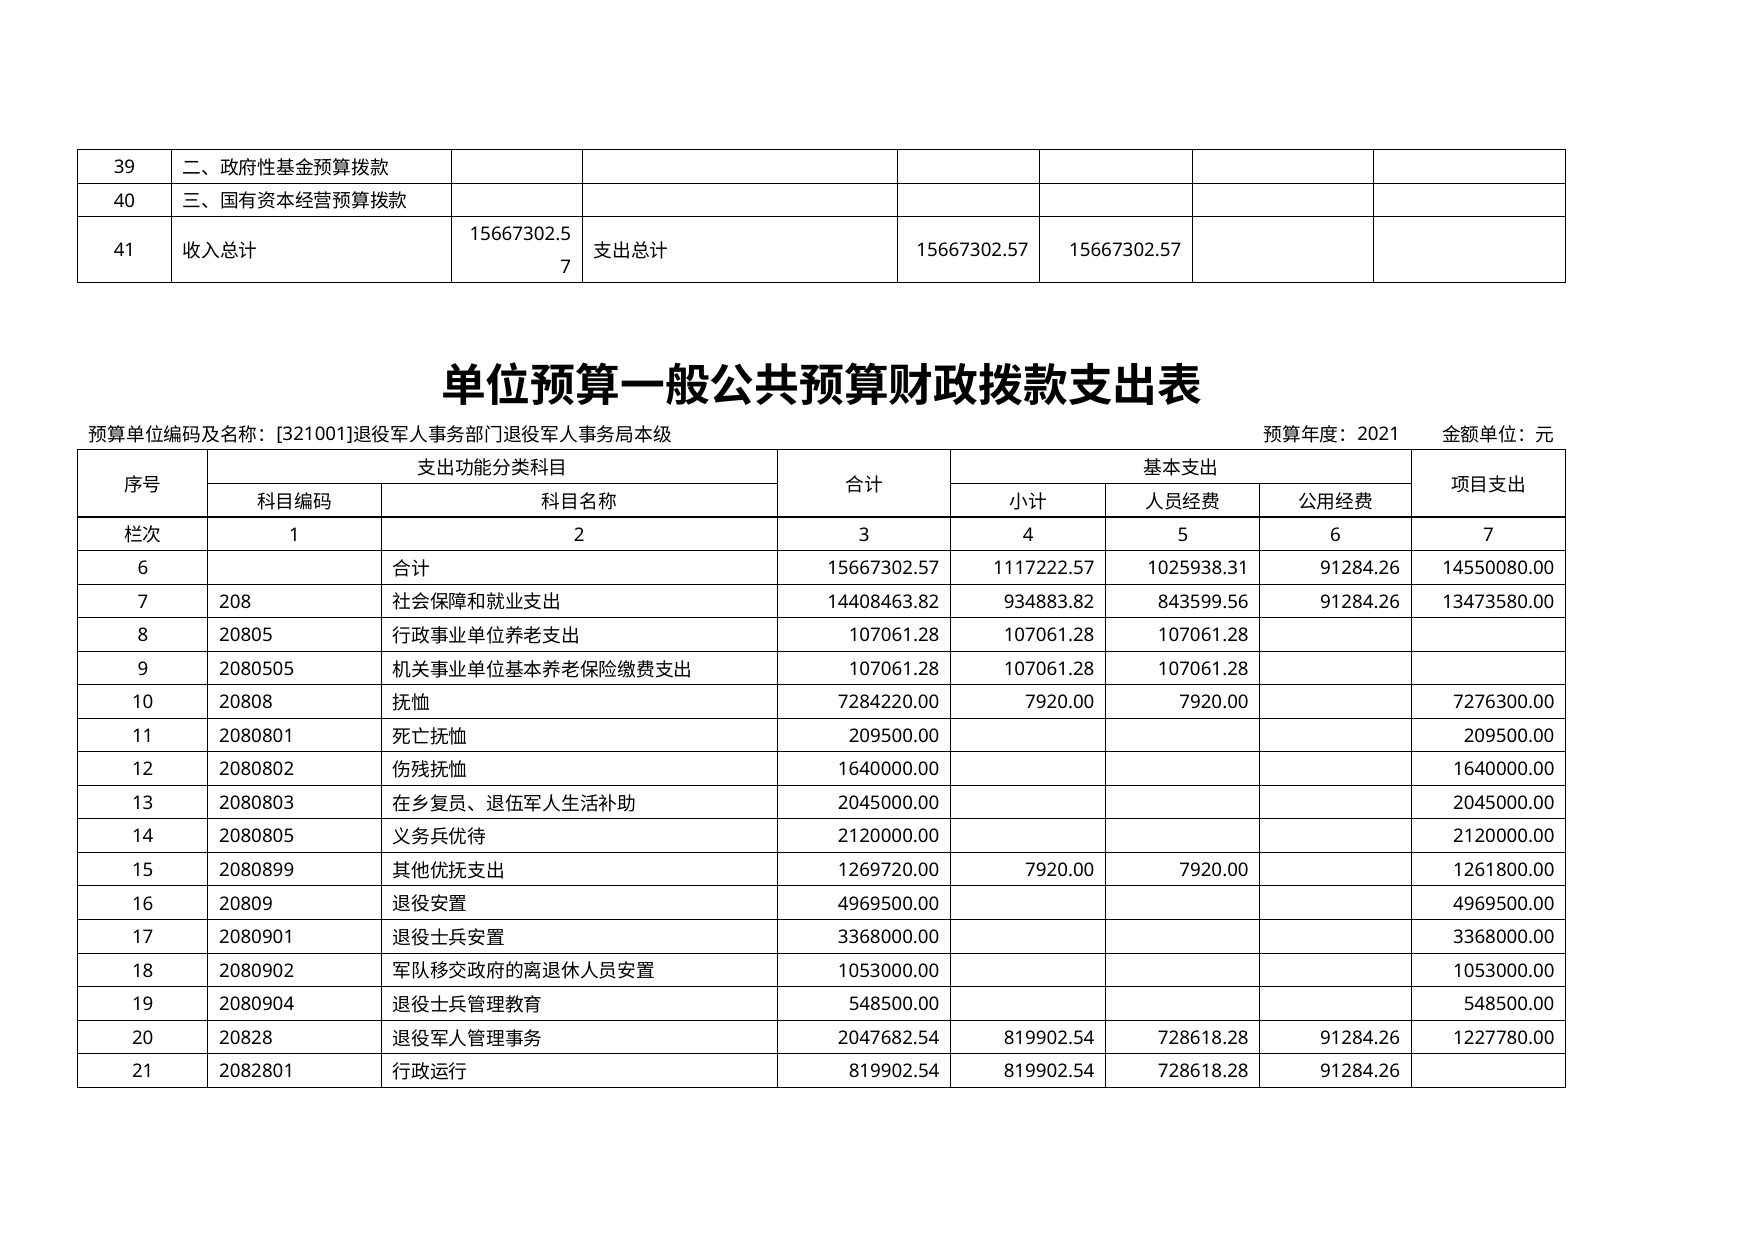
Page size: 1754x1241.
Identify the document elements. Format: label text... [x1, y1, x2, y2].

table_cell 1117222.57 [951, 551, 1105, 583]
table_cell 728618.28 [1106, 1054, 1259, 1087]
table_cell 行政事业单位养老支出 [382, 618, 777, 651]
table_cell 3368000.00 [778, 920, 950, 952]
table_cell 6 [1260, 518, 1411, 550]
table_cell 二、政府性基金预算拨款 [172, 150, 451, 182]
table_cell 预算单位编码及名称：[321001]退役军人事务部门退役军人事务局本级 [78, 417, 1106, 449]
table_cell [1040, 184, 1192, 216]
table_cell 2080805 [208, 819, 381, 852]
table_cell [1260, 752, 1411, 785]
table_cell 934883.82 [951, 585, 1105, 617]
table_cell 7 [78, 585, 207, 617]
table_cell 行政运行 [382, 1054, 777, 1087]
table_cell 1640000.00 [1412, 752, 1565, 785]
table_cell 208 [208, 585, 381, 617]
table_cell 15667302.57 [452, 217, 582, 282]
table_cell 公用经费 [1260, 484, 1411, 516]
table_cell 2120000.00 [1412, 819, 1565, 852]
table_cell 2080803 [208, 786, 381, 818]
table_cell 2045000.00 [1412, 786, 1565, 818]
table_cell [951, 719, 1105, 751]
table_cell [1106, 987, 1259, 1019]
table_cell 项目支出 [1412, 450, 1565, 516]
table_cell [951, 786, 1105, 818]
table_cell [1374, 217, 1565, 282]
table_cell 548500.00 [1412, 987, 1565, 1019]
table_cell 小计 [951, 484, 1105, 516]
table_cell [951, 987, 1105, 1019]
table_cell [951, 920, 1105, 952]
table_cell 伤残抚恤 [382, 752, 777, 785]
table_cell 15667302.57 [898, 217, 1039, 282]
table_cell 其他优抚支出 [382, 853, 777, 885]
table_cell 三、国有资本经营预算拨款 [172, 184, 451, 216]
table_cell [1040, 150, 1192, 182]
table_cell 7 [1412, 518, 1565, 550]
table_cell 107061.28 [778, 618, 950, 651]
table_cell 91284.26 [1260, 1021, 1411, 1053]
table_cell 17 [78, 920, 207, 952]
table_cell [1260, 853, 1411, 885]
table_cell [1412, 1054, 1565, 1087]
table_cell 107061.28 [951, 652, 1105, 684]
table_cell 20 [78, 1021, 207, 1053]
table_cell [1374, 150, 1565, 182]
table_cell 2045000.00 [778, 786, 950, 818]
table_cell 2080901 [208, 920, 381, 952]
table_cell 20809 [208, 886, 381, 919]
table_cell 3 [778, 518, 950, 550]
table_cell [1260, 652, 1411, 684]
table_cell 819902.54 [951, 1054, 1105, 1087]
table_cell 7276300.00 [1412, 685, 1565, 718]
table_cell 14408463.82 [778, 585, 950, 617]
table_cell [1106, 819, 1259, 852]
table_cell 18 [78, 954, 207, 986]
table_cell [1193, 150, 1373, 182]
table_cell 19 [78, 987, 207, 1019]
table_cell 107061.28 [951, 618, 1105, 651]
table_header 单位预算一般公共预算财政拨款支出表 [78, 348, 1566, 417]
table_cell 科目编码 [208, 484, 381, 516]
table_cell 107061.28 [1106, 618, 1259, 651]
table_cell 1640000.00 [778, 752, 950, 785]
table_cell 91284.26 [1260, 551, 1411, 583]
table_cell 12 [78, 752, 207, 785]
table_cell 548500.00 [778, 987, 950, 1019]
table_cell [1260, 920, 1411, 952]
table_cell 14550080.00 [1412, 551, 1565, 583]
table_cell [1260, 987, 1411, 1019]
table_cell 2120000.00 [778, 819, 950, 852]
table_cell 退役军人管理事务 [382, 1021, 777, 1053]
table_cell [1260, 786, 1411, 818]
table_cell 4 [951, 518, 1105, 550]
table_cell 1025938.31 [1106, 551, 1259, 583]
table_cell [951, 886, 1105, 919]
table_cell [583, 184, 897, 216]
table_cell [1106, 786, 1259, 818]
table_cell 15667302.57 [778, 551, 950, 583]
table_cell 2082801 [208, 1054, 381, 1087]
table_cell 107061.28 [1106, 652, 1259, 684]
table_cell 社会保障和就业支出 [382, 585, 777, 617]
table_cell 13473580.00 [1412, 585, 1565, 617]
table_cell 15 [78, 853, 207, 885]
table_cell 1 [208, 518, 381, 550]
table_cell 13 [78, 786, 207, 818]
table_cell 4969500.00 [778, 886, 950, 919]
table_cell 14 [78, 819, 207, 852]
table_cell [1193, 217, 1373, 282]
table_cell [951, 954, 1105, 986]
table_cell 2080904 [208, 987, 381, 1019]
table_cell [1260, 618, 1411, 651]
table_cell [208, 551, 381, 583]
table_cell 91284.26 [1260, 585, 1411, 617]
table_cell 1261800.00 [1412, 853, 1565, 885]
table_cell 41 [78, 217, 171, 282]
table_cell 39 [78, 150, 171, 182]
table_cell [1106, 719, 1259, 751]
table_cell 栏次 [78, 518, 207, 550]
table_cell 退役士兵安置 [382, 920, 777, 952]
table_cell 728618.28 [1106, 1021, 1259, 1053]
table_cell [452, 184, 582, 216]
table_cell 4969500.00 [1412, 886, 1565, 919]
table_cell [1374, 184, 1565, 216]
table_cell 收入总计 [172, 217, 451, 282]
table_cell 义务兵优待 [382, 819, 777, 852]
table_cell 合计 [382, 551, 777, 583]
table_cell 2080899 [208, 853, 381, 885]
table_cell 退役士兵管理教育 [382, 987, 777, 1019]
table_cell 1269720.00 [778, 853, 950, 885]
table_cell 2080505 [208, 652, 381, 684]
table_cell [1412, 618, 1565, 651]
table_cell 2080902 [208, 954, 381, 986]
table_cell 1053000.00 [778, 954, 950, 986]
table_cell 科目名称 [382, 484, 777, 516]
table_cell 2047682.54 [778, 1021, 950, 1053]
table_cell 1227780.00 [1412, 1021, 1565, 1053]
table_cell 843599.56 [1106, 585, 1259, 617]
table_cell 209500.00 [778, 719, 950, 751]
table_cell [951, 819, 1105, 852]
table_cell 在乡复员、退伍军人生活补助 [382, 786, 777, 818]
table_cell 21 [78, 1054, 207, 1087]
table_cell 7920.00 [951, 685, 1105, 718]
table_cell 金额单位：元 [1411, 417, 1566, 449]
table_cell 序号 [78, 450, 207, 516]
table_cell 军队移交政府的离退休人员安置 [382, 954, 777, 986]
table_cell 1053000.00 [1412, 954, 1565, 986]
table_cell 7920.00 [1106, 685, 1259, 718]
table_cell 机关事业单位基本养老保险缴费支出 [382, 652, 777, 684]
table_cell 20828 [208, 1021, 381, 1053]
table_cell 7284220.00 [778, 685, 950, 718]
table_cell 预算年度：2021 [1106, 417, 1411, 449]
table_cell [583, 150, 897, 182]
table_cell [1106, 920, 1259, 952]
table_cell 16 [78, 886, 207, 919]
table_cell 基本支出 [951, 450, 1411, 483]
table_cell [452, 150, 582, 182]
table_cell 819902.54 [778, 1054, 950, 1087]
table_cell [1260, 886, 1411, 919]
table_cell [1260, 819, 1411, 852]
table_cell 40 [78, 184, 171, 216]
table_cell [1106, 954, 1259, 986]
table_cell 107061.28 [778, 652, 950, 684]
table_cell 6 [78, 551, 207, 583]
table_cell [1412, 652, 1565, 684]
table_cell 支出总计 [583, 217, 897, 282]
table_cell 合计 [778, 450, 950, 516]
table_cell 8 [78, 618, 207, 651]
table_cell [1260, 685, 1411, 718]
table_cell 91284.26 [1260, 1054, 1411, 1087]
table_cell 人员经费 [1106, 484, 1259, 516]
table_cell 2080801 [208, 719, 381, 751]
table_cell [898, 184, 1039, 216]
table_cell [1193, 184, 1373, 216]
table_cell 7920.00 [951, 853, 1105, 885]
table_cell 10 [78, 685, 207, 718]
table_cell 9 [78, 652, 207, 684]
table_cell 11 [78, 719, 207, 751]
table_cell 819902.54 [951, 1021, 1105, 1053]
table_cell 20805 [208, 618, 381, 651]
table_cell 15667302.57 [1040, 217, 1192, 282]
table_cell 5 [1106, 518, 1259, 550]
table_cell 死亡抚恤 [382, 719, 777, 751]
table_cell 2 [382, 518, 777, 550]
table_cell 支出功能分类科目 [208, 450, 777, 483]
table_cell [1106, 886, 1259, 919]
table_cell 抚恤 [382, 685, 777, 718]
table_cell 退役安置 [382, 886, 777, 919]
table_cell [1260, 954, 1411, 986]
table_cell [1260, 719, 1411, 751]
table_cell 3368000.00 [1412, 920, 1565, 952]
table_cell 209500.00 [1412, 719, 1565, 751]
table_cell 20808 [208, 685, 381, 718]
table_cell [1106, 752, 1259, 785]
table_cell [898, 150, 1039, 182]
table_cell 2080802 [208, 752, 381, 785]
table_cell [951, 752, 1105, 785]
table_cell 7920.00 [1106, 853, 1259, 885]
